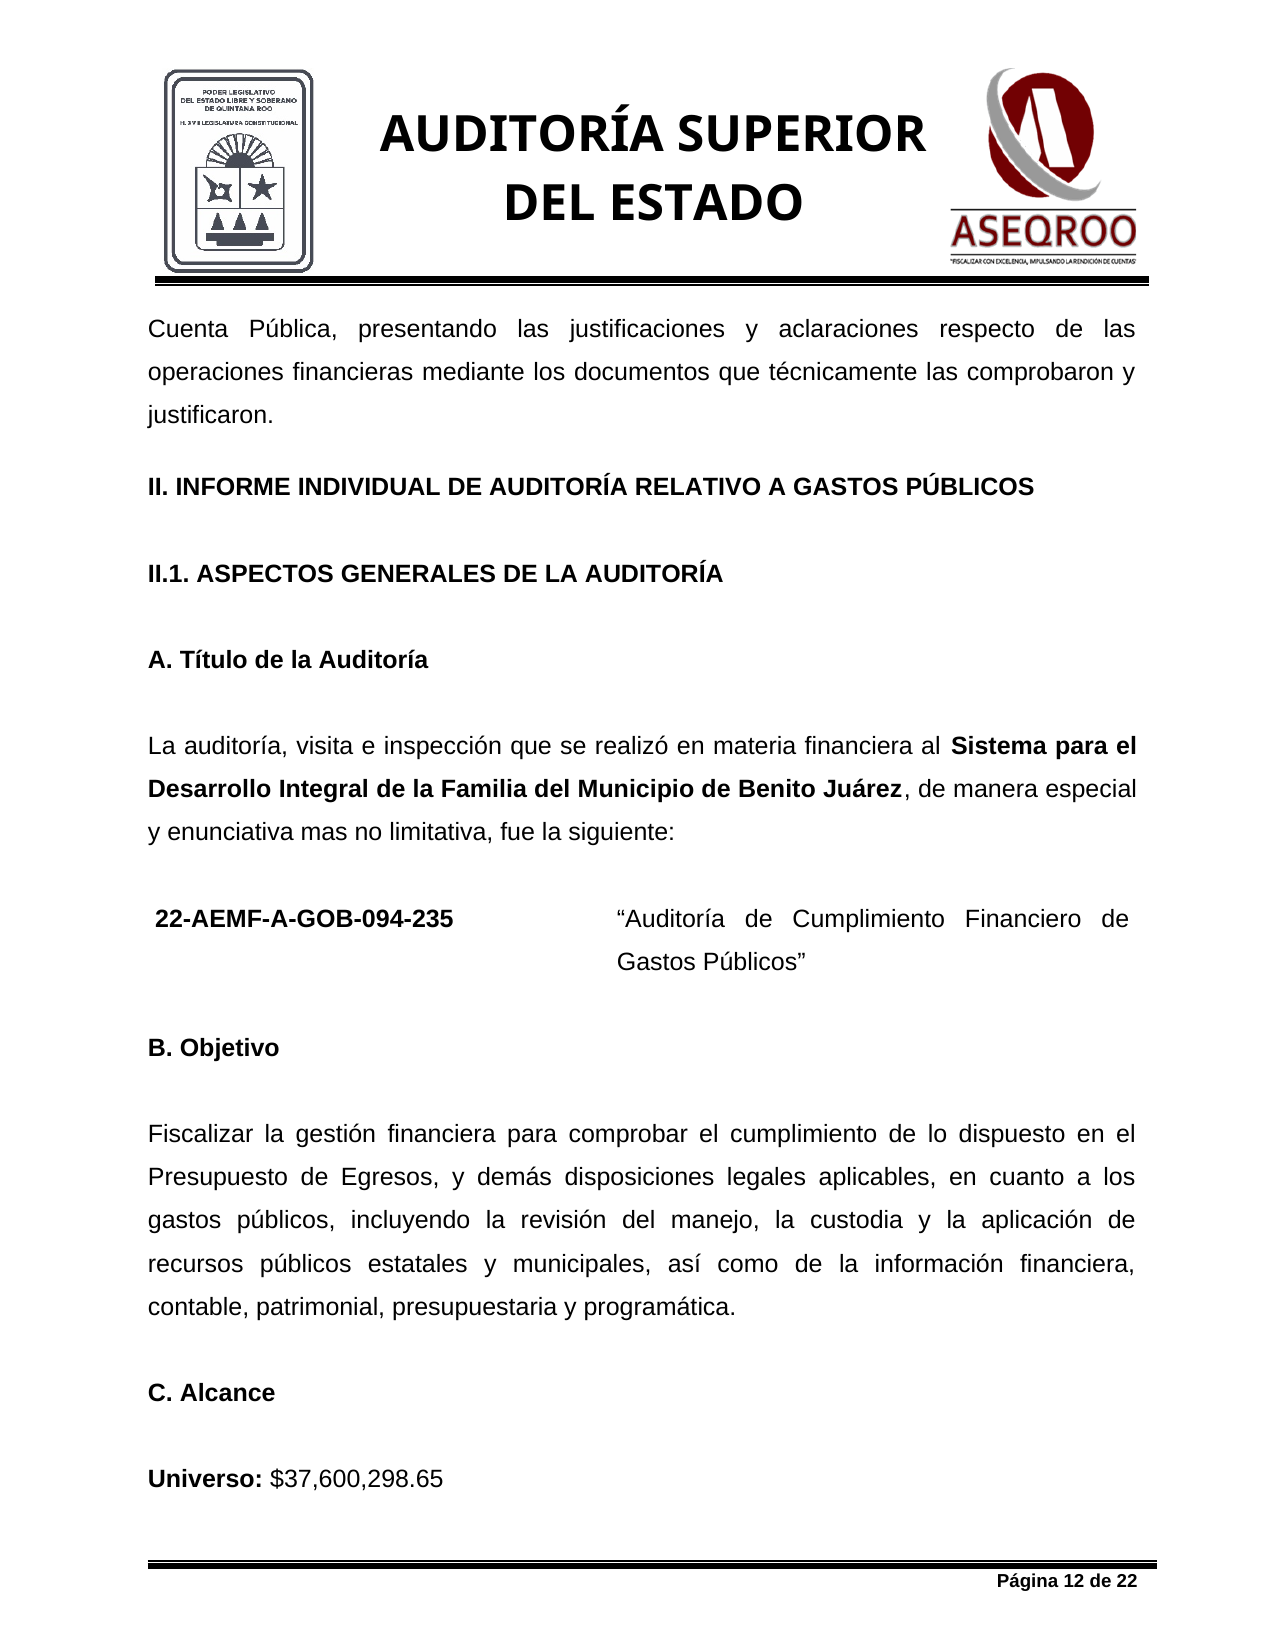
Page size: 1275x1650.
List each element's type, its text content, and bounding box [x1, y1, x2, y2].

text C. Alcance [148, 1378, 1157, 1407]
text II.1. ASPECTOS GENERALES DE LA AUDITORÍA [148, 559, 1137, 587]
text Universo: $37,600,298.65 [148, 1464, 1157, 1493]
text A. Título de la Auditoría [148, 645, 1157, 674]
picture [950, 68, 1137, 265]
text La auditoría, visita e inspección que se realizó en materia financiera al Sistema para el Desarrollo Integral de la Familia del Municipio de Benito Juárez, de manera especial y enunciativa mas no limitativa, fue la siguiente: [148, 731, 1137, 846]
text B. Objetivo [148, 1033, 1157, 1062]
table_header “Auditoría de Cumplimiento Financiero de Gastos Públicos” [609, 904, 1157, 990]
text II. INFORME INDIVIDUAL DE AUDITORÍA RELATIVO A GASTOS PÚBLICOS [148, 472, 1137, 501]
table_header 22-AEMF-A-GOB-094-235 [148, 904, 609, 990]
text Fiscalizar la gestión financiera para comprobar el cumplimiento de lo dispuesto en el Presupuesto de Egresos, y demás disposiciones legales aplicables, en cuanto a los gastos públicos, incluyendo la revisión del manejo, la custodia y la aplicación de recursos públicos estatales y municipales, así como de la información financiera, contable, patrimonial, presupuestaria y programática. [148, 1119, 1137, 1320]
picture [162, 68, 314, 273]
